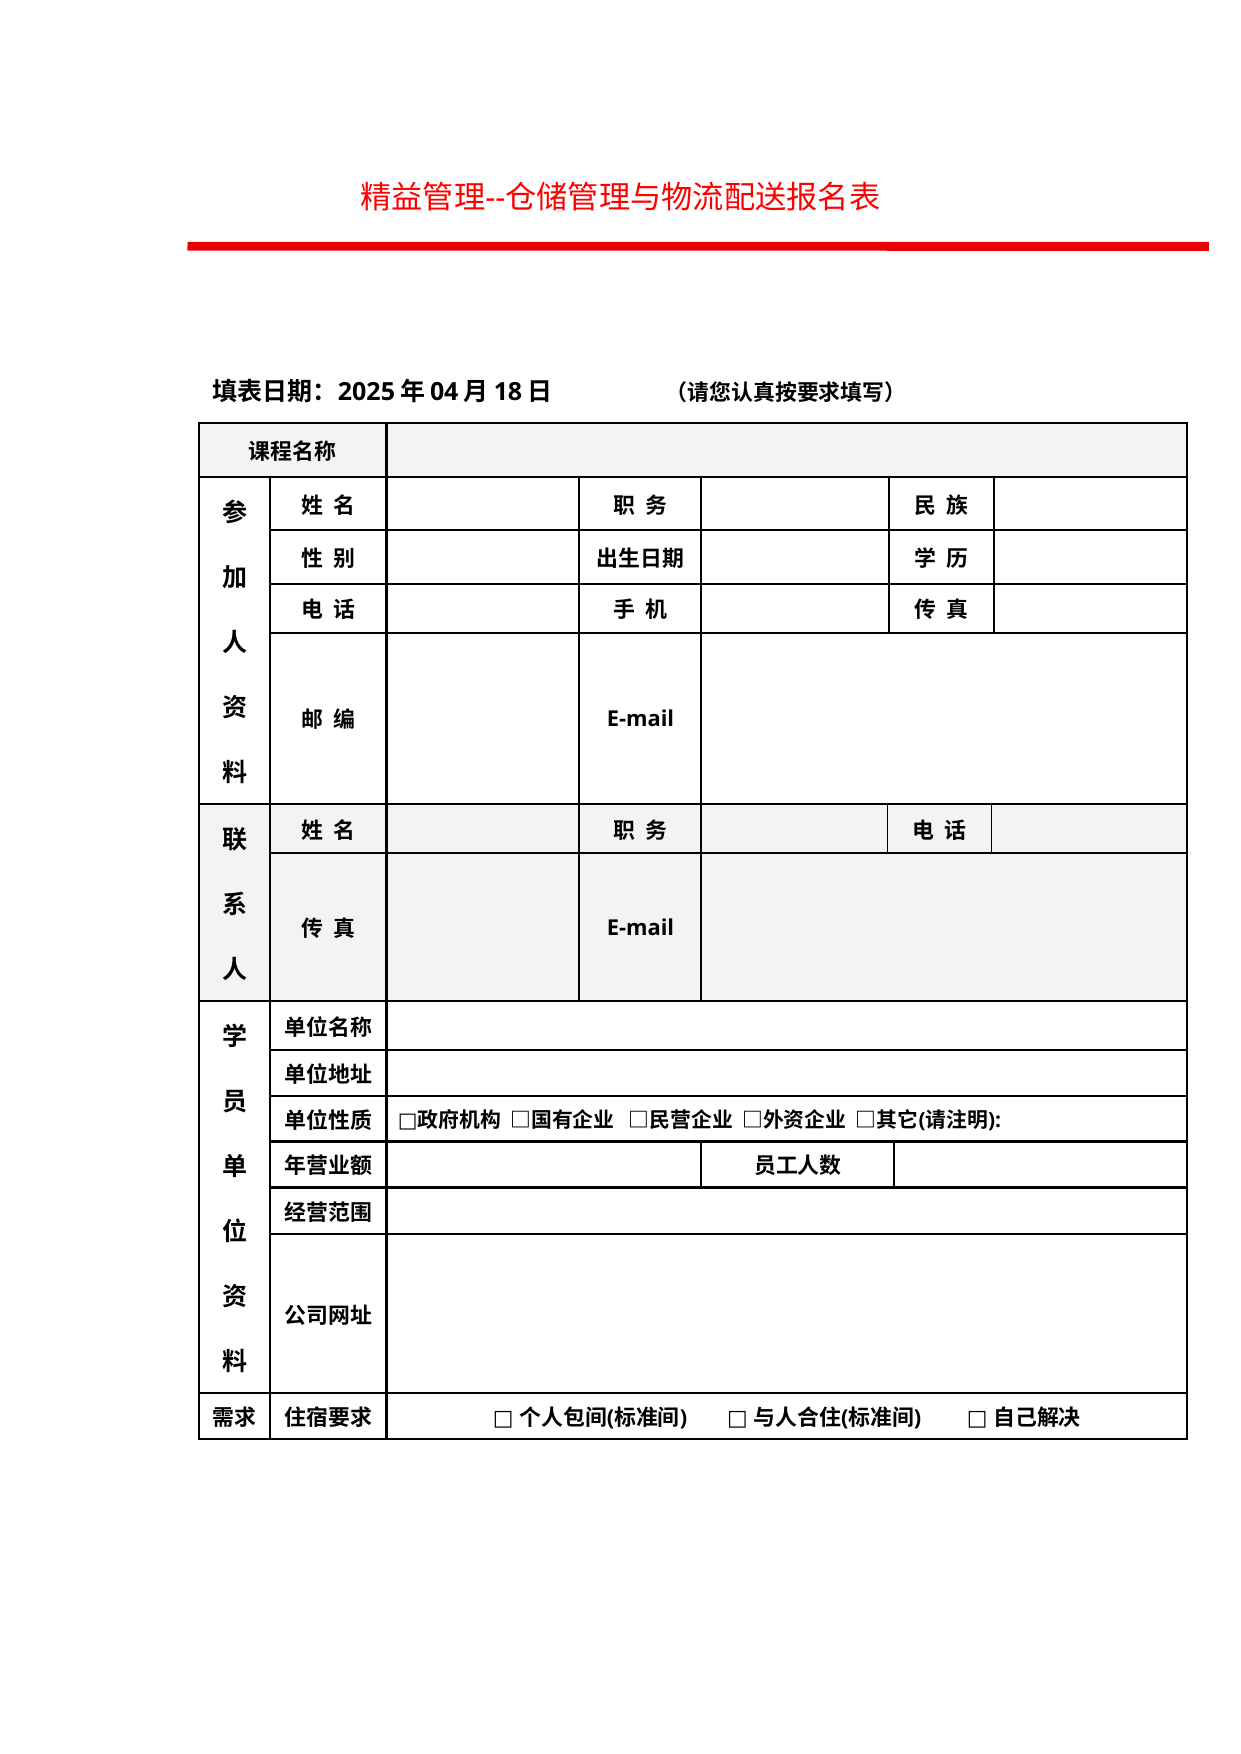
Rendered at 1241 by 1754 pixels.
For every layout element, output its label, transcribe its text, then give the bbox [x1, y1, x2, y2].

table_header [388, 424, 1186, 476]
table_cell [702, 585, 888, 632]
table_cell [388, 1235, 1186, 1392]
table_cell [388, 805, 578, 852]
table_cell 经营范围 [271, 1189, 385, 1233]
table_cell 传 真 [271, 854, 385, 1000]
table_cell [702, 531, 888, 582]
table_cell [388, 531, 578, 582]
table_cell 职 务 [580, 478, 700, 529]
table_cell [388, 1051, 1186, 1095]
table_cell [995, 531, 1186, 582]
text 填表日期：2025年04月18日 （请您认真按要求填写） [187, 357, 1053, 422]
table_cell 学 员 单 位 资 料 [200, 1002, 269, 1392]
table_cell [388, 634, 578, 803]
table_cell [702, 634, 1186, 803]
text 精益管理--仓储管理与物流配送报名表 [187, 162, 1053, 227]
table_cell 住宿要求 [271, 1394, 385, 1438]
table_cell □ 个人包间(标准间) □ 与人合住(标准间) □ 自己解决 [388, 1394, 1186, 1438]
table_cell [388, 854, 578, 1000]
table_cell 参加人资料 [200, 478, 269, 803]
table_cell 姓 名 [271, 478, 385, 529]
table_cell [388, 1189, 1186, 1233]
table_cell 单位地址 [271, 1051, 385, 1095]
table_cell [388, 585, 578, 632]
table_cell [702, 805, 887, 852]
table_cell 手 机 [580, 585, 700, 632]
table_cell 单位性质 [271, 1097, 385, 1140]
table_cell [995, 585, 1186, 632]
table_cell [702, 478, 888, 529]
table_cell 传 真 [890, 585, 993, 632]
table_cell [388, 1143, 700, 1186]
table_cell E-mail [580, 634, 700, 803]
table_cell 员工人数 [702, 1143, 893, 1186]
table_cell 需求 [200, 1394, 269, 1438]
table_cell 年营业额 [271, 1143, 385, 1186]
table_cell [992, 805, 1186, 852]
table_cell 公司网址 [271, 1235, 385, 1392]
table_header 课程名称 [200, 424, 385, 476]
table_cell [702, 854, 1186, 1000]
table_cell [388, 478, 578, 529]
table_cell 性 别 [271, 531, 385, 582]
table_cell [388, 1002, 1186, 1049]
table_cell 电 话 [888, 805, 991, 852]
table_cell [995, 478, 1186, 529]
table_cell 职 务 [580, 805, 700, 852]
table_cell 联 系 人 [200, 805, 269, 1000]
table_cell 学 历 [890, 531, 993, 582]
table_cell □政府机构 □国有企业 □民营企业 □外资企业 □其它(请注明): [388, 1097, 1186, 1140]
table_cell 电 话 [271, 585, 385, 632]
table_cell E-mail [580, 854, 700, 1000]
table_cell 出生日期 [580, 531, 700, 582]
table_cell 邮 编 [271, 634, 385, 803]
table_cell 民 族 [890, 478, 993, 529]
table_cell [895, 1143, 1186, 1186]
table_cell 姓 名 [271, 805, 385, 852]
table_cell 单位名称 [271, 1002, 385, 1049]
